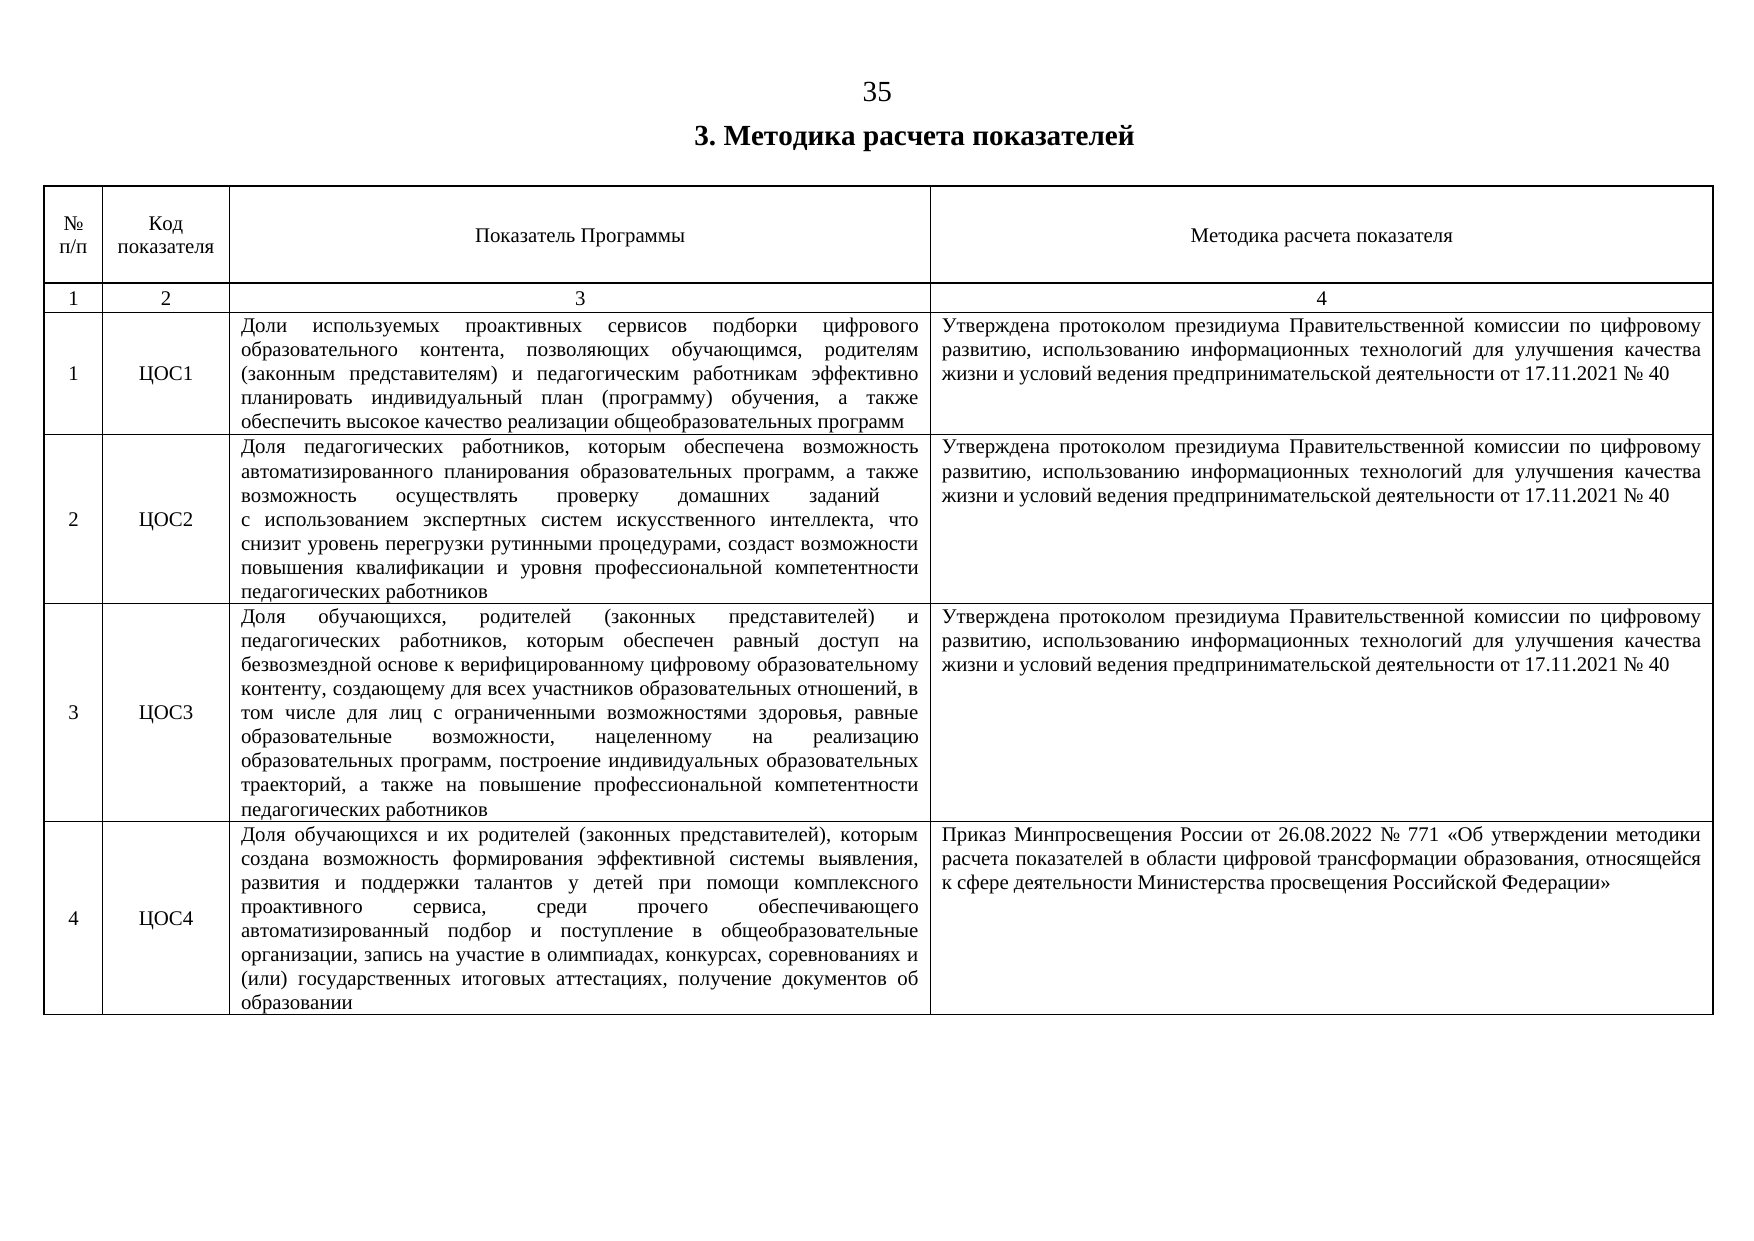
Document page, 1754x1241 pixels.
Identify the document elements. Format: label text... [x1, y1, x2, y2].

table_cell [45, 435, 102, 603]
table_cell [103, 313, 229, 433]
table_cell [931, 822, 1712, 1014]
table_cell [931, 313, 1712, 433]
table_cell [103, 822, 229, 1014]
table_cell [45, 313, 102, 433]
text 3. Методика расчета показателей [118, 118, 1636, 152]
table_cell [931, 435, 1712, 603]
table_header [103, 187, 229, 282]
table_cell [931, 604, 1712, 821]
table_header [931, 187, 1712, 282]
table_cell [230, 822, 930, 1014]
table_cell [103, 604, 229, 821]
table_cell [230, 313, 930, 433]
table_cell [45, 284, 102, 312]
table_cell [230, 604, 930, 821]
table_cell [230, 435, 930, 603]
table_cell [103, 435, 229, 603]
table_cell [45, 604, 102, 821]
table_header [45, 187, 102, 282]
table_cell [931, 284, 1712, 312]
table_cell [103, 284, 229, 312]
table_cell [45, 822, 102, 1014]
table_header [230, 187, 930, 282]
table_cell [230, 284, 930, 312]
